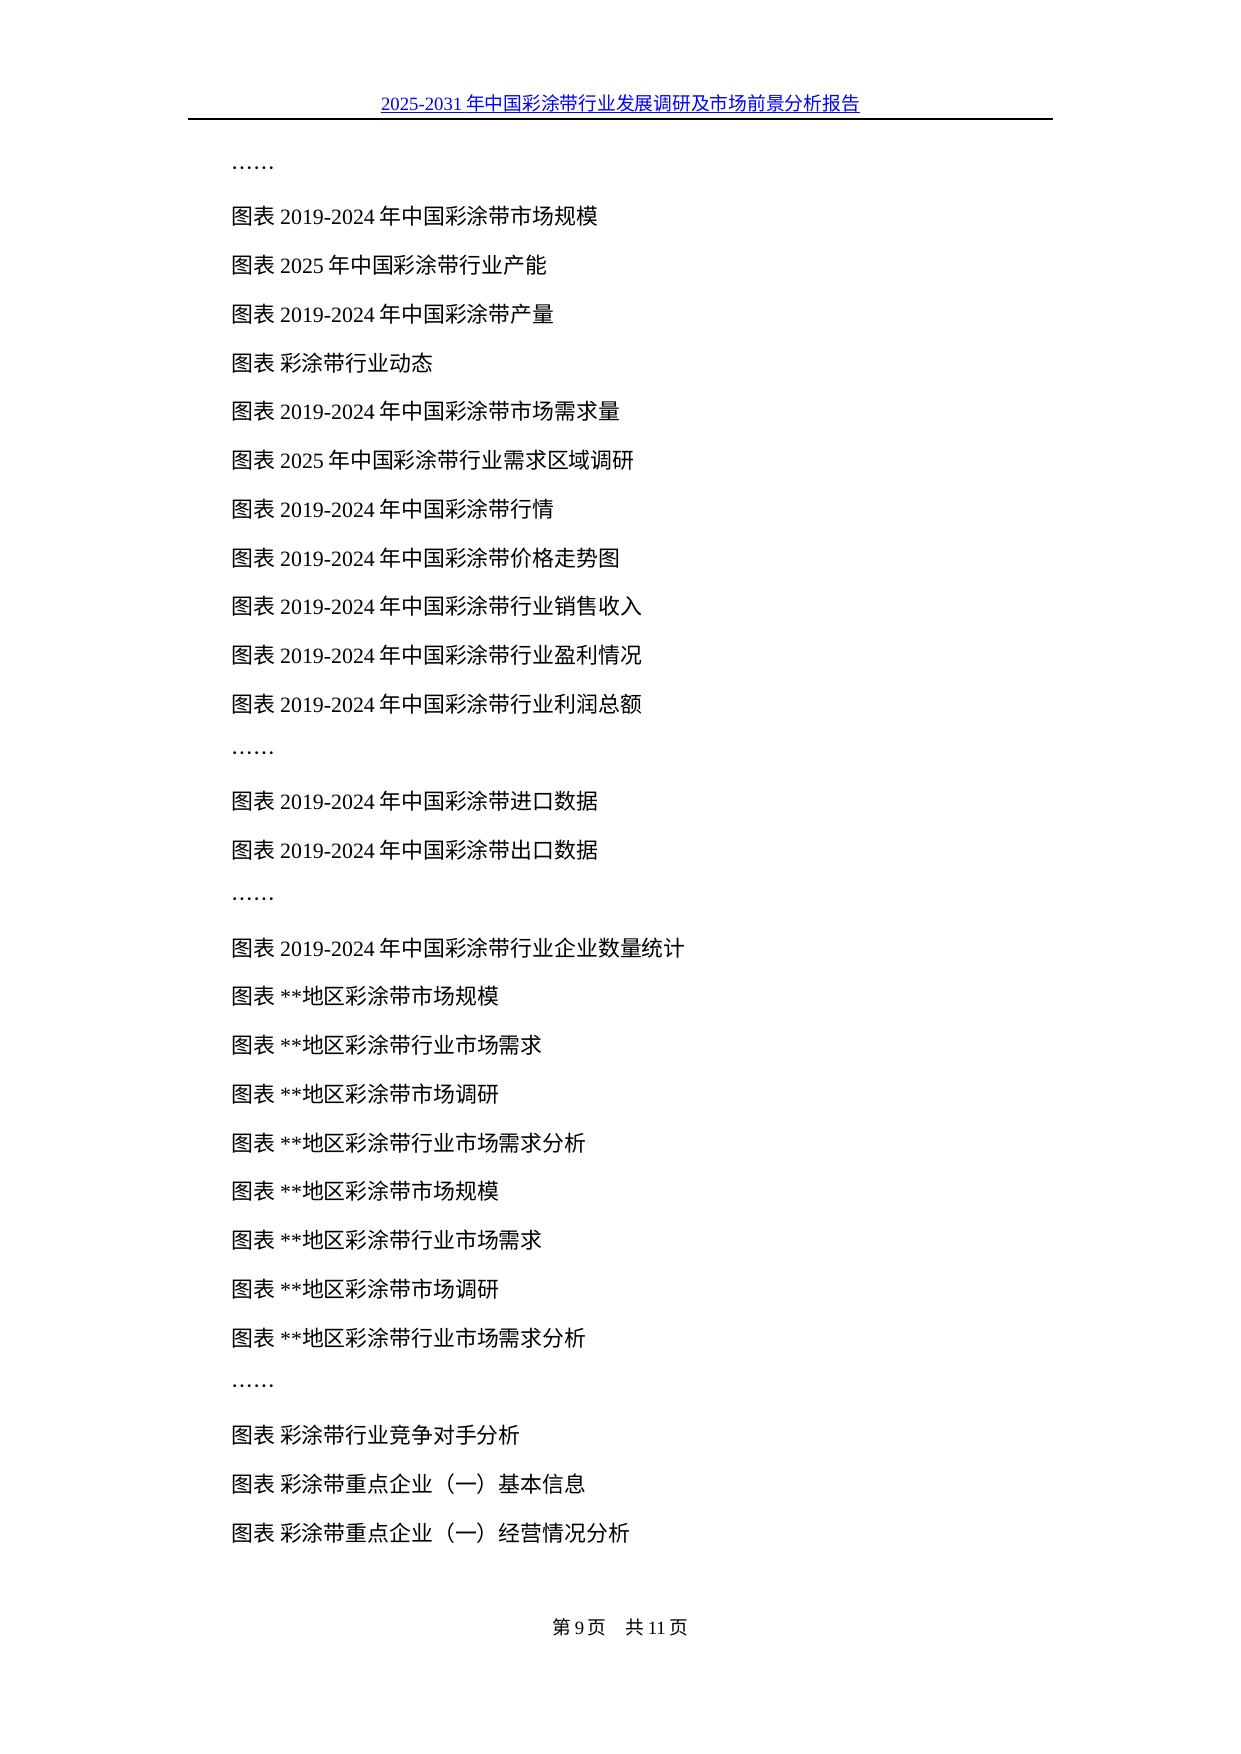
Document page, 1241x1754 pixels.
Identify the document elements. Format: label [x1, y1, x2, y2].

text [187, 150, 1053, 1548]
